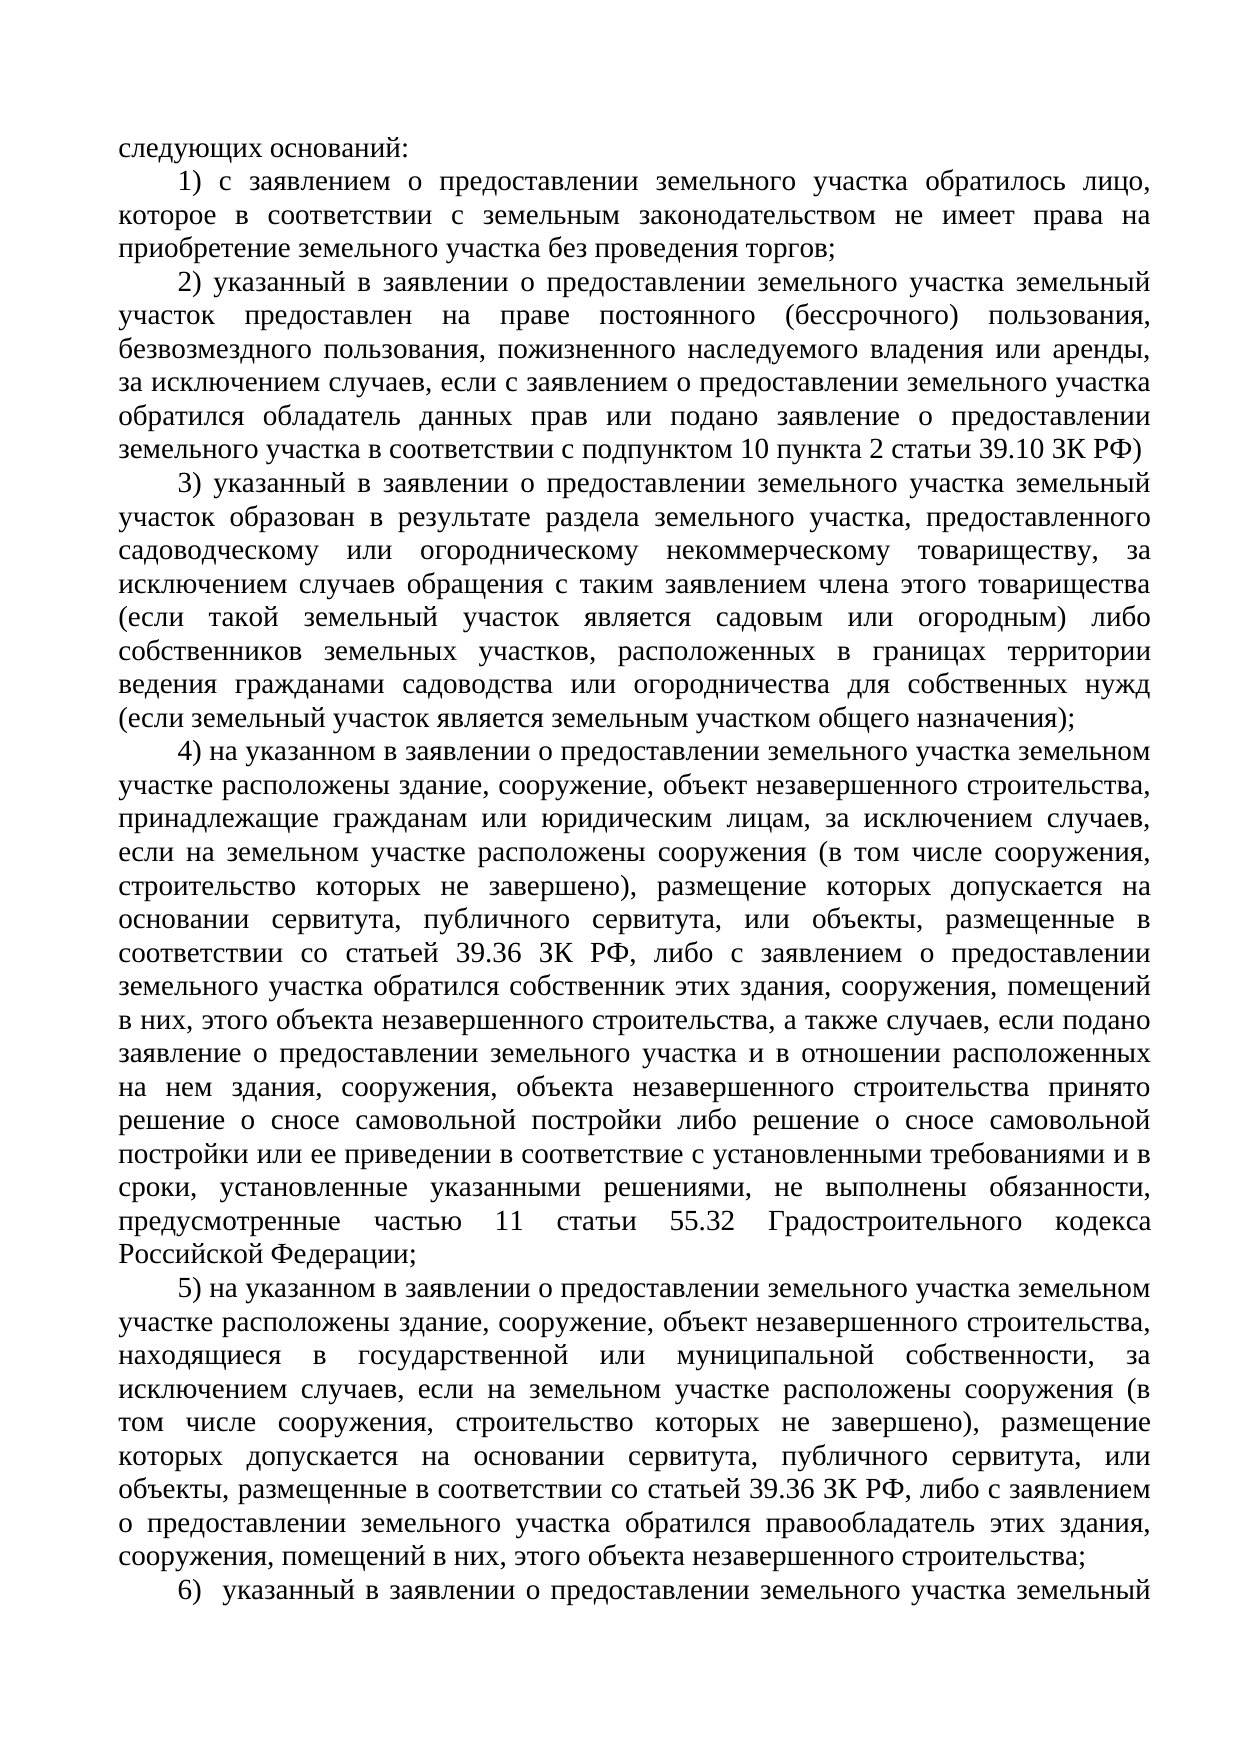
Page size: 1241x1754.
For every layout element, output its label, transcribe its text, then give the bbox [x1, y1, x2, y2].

text 3) указанный в заявлении о предоставлении земельного участка земельный участок образован в результате раздела земельного участка, предоставленного садоводческому или огородническому некоммерческому товариществу, за исключением случаев обращения с таким заявлением члена этого товарищества (если такой земельный участок является садовым или огородным) либо собственников земельных участков, расположенных в границах территории ведения гражданами садоводства или огородничества для собственных нужд (если земельный участок является земельным участком общего назначения); [118, 465, 1152, 733]
text 5) на указанном в заявлении о предоставлении земельного участка земельном участке расположены здание, сооружение, объект незавершенного строительства, находящиеся в государственной или муниципальной собственности, за исключением случаев, если на земельном участке расположены сооружения (в том числе сооружения, строительство которых не завершено), размещение которых допускается на основании сервитута, публичного сервитута, или объекты, размещенные в соответствии со статьей 39.36 ЗК РФ, либо с заявлением о предоставлении земельного участка обратился правообладатель этих здания, сооружения, помещений в них, этого объекта незавершенного строительства; [118, 1270, 1152, 1572]
text 2) указанный в заявлении о предоставлении земельного участка земельный участок предоставлен на праве постоянного (бессрочного) пользования, безвозмездного пользования, пожизненного наследуемого владения или аренды, за исключением случаев, если с заявлением о предоставлении земельного участка обратился обладатель данных прав или подано заявление о предоставлении земельного участка в соответствии с подпунктом 10 пункта 2 статьи 39.10 ЗК РФ) [118, 264, 1152, 465]
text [118, 1572, 1152, 1606]
text 1) с заявлением о предоставлении земельного участка обратилось лицо, которое в соответствии с земельным законодательством не имеет права на приобретение земельного участка без проведения торгов; [118, 163, 1152, 264]
text 4) на указанном в заявлении о предоставлении земельного участка земельном участке расположены здание, сооружение, объект незавершенного строительства, принадлежащие гражданам или юридическим лицам, за исключением случаев, если на земельном участке расположены сооружения (в том числе сооружения, строительство которых не завершено), размещение которых допускается на основании сервитута, публичного сервитута, или объекты, размещенные в соответствии со статьей 39.36 ЗК РФ, либо с заявлением о предоставлении земельного участка обратился собственник этих здания, сооружения, помещений в них, этого объекта незавершенного строительства, а также случаев, если подано заявление о предоставлении земельного участка и в отношении расположенных на нем здания, сооружения, объекта незавершенного строительства принято решение о сносе самовольной постройки либо решение о сносе самовольной постройки или ее приведении в соответствие с установленными требованиями и в сроки, установленные указанными решениями, не выполнены обязанности, предусмотренные частью 11 статьи 55.32 Градостроительного кодекса Российской Федерации; [118, 733, 1152, 1270]
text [118, 130, 1152, 163]
